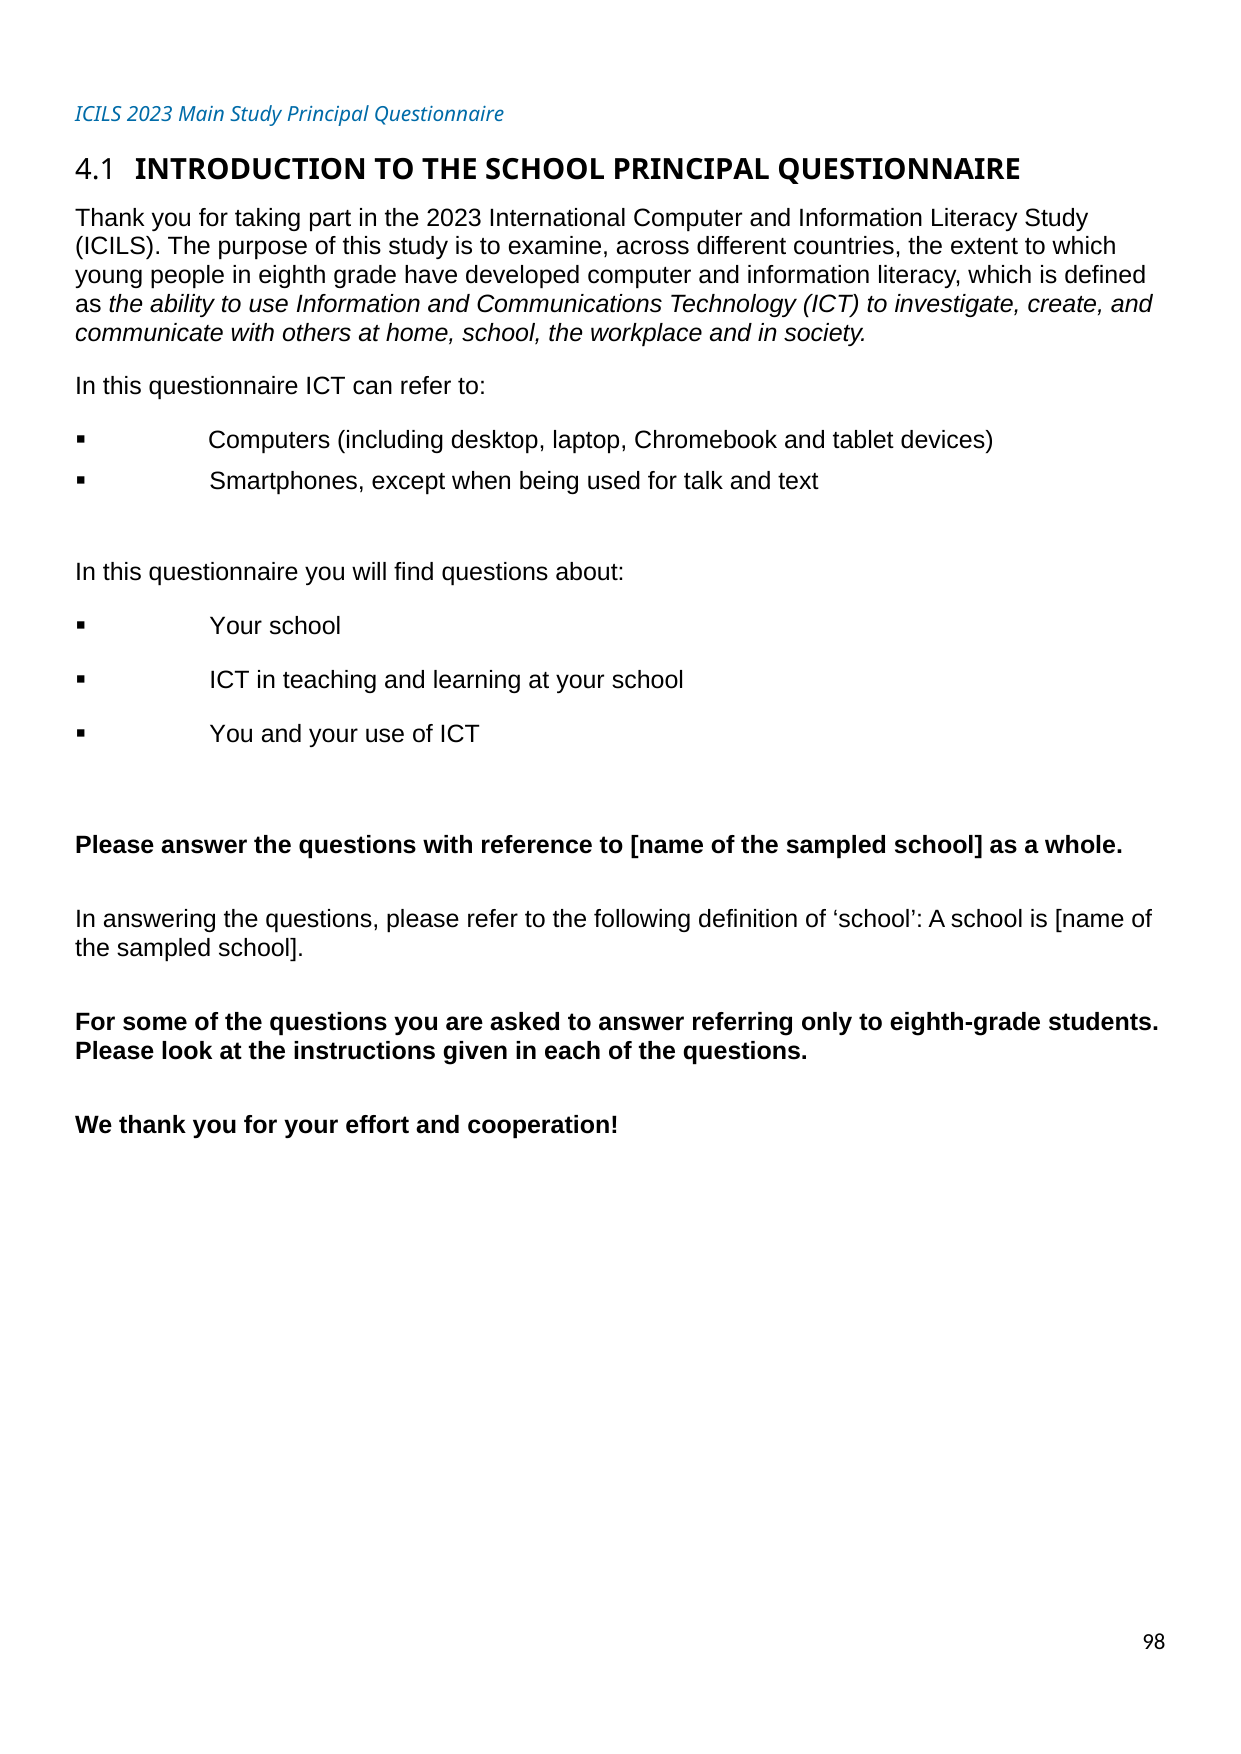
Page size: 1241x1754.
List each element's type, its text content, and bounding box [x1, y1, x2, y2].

text Thank you for taking part in the 2023 International Computer and Information Literacy Study (ICILS). The purpose of this study is to examine, across different countries, the extent to which young people in eighth grade have developed computer and information literacy, which is defined as the ability to use Information and Communications Technology (ICT) to investigate, create, and communicate with others at home, school, the workplace and in society. [75, 202, 1165, 346]
text In this questionnaire ICT can refer to: [75, 371, 1165, 400]
list Computers (including desktop, laptop, Chromebook and tablet devices) [75, 425, 1165, 454]
text Please answer the questions with reference to [name of the sampled school] as a whole. [75, 830, 1165, 859]
text For some of the questions you are asked to answer referring only to eighth-grade students. Please look at the instructions given in each of the questions. [75, 1007, 1165, 1065]
text In this questionnaire you will find questions about: [75, 557, 1165, 586]
list ICT in teaching and learning at your school [75, 665, 1165, 694]
list Your school [75, 611, 1165, 640]
list You and your use of ICT [75, 719, 1165, 748]
list INTRODUCTION TO THE SCHOOL PRINCIPAL QUESTIONNAIRE [75, 148, 1165, 188]
list Smartphones, except when being used for talk and text [75, 466, 1165, 495]
text We thank you for your effort and cooperation! [75, 1110, 1165, 1139]
text In answering the questions, please refer to the following definition of ‘school’: A school is [name of the sampled school]. [75, 904, 1165, 962]
